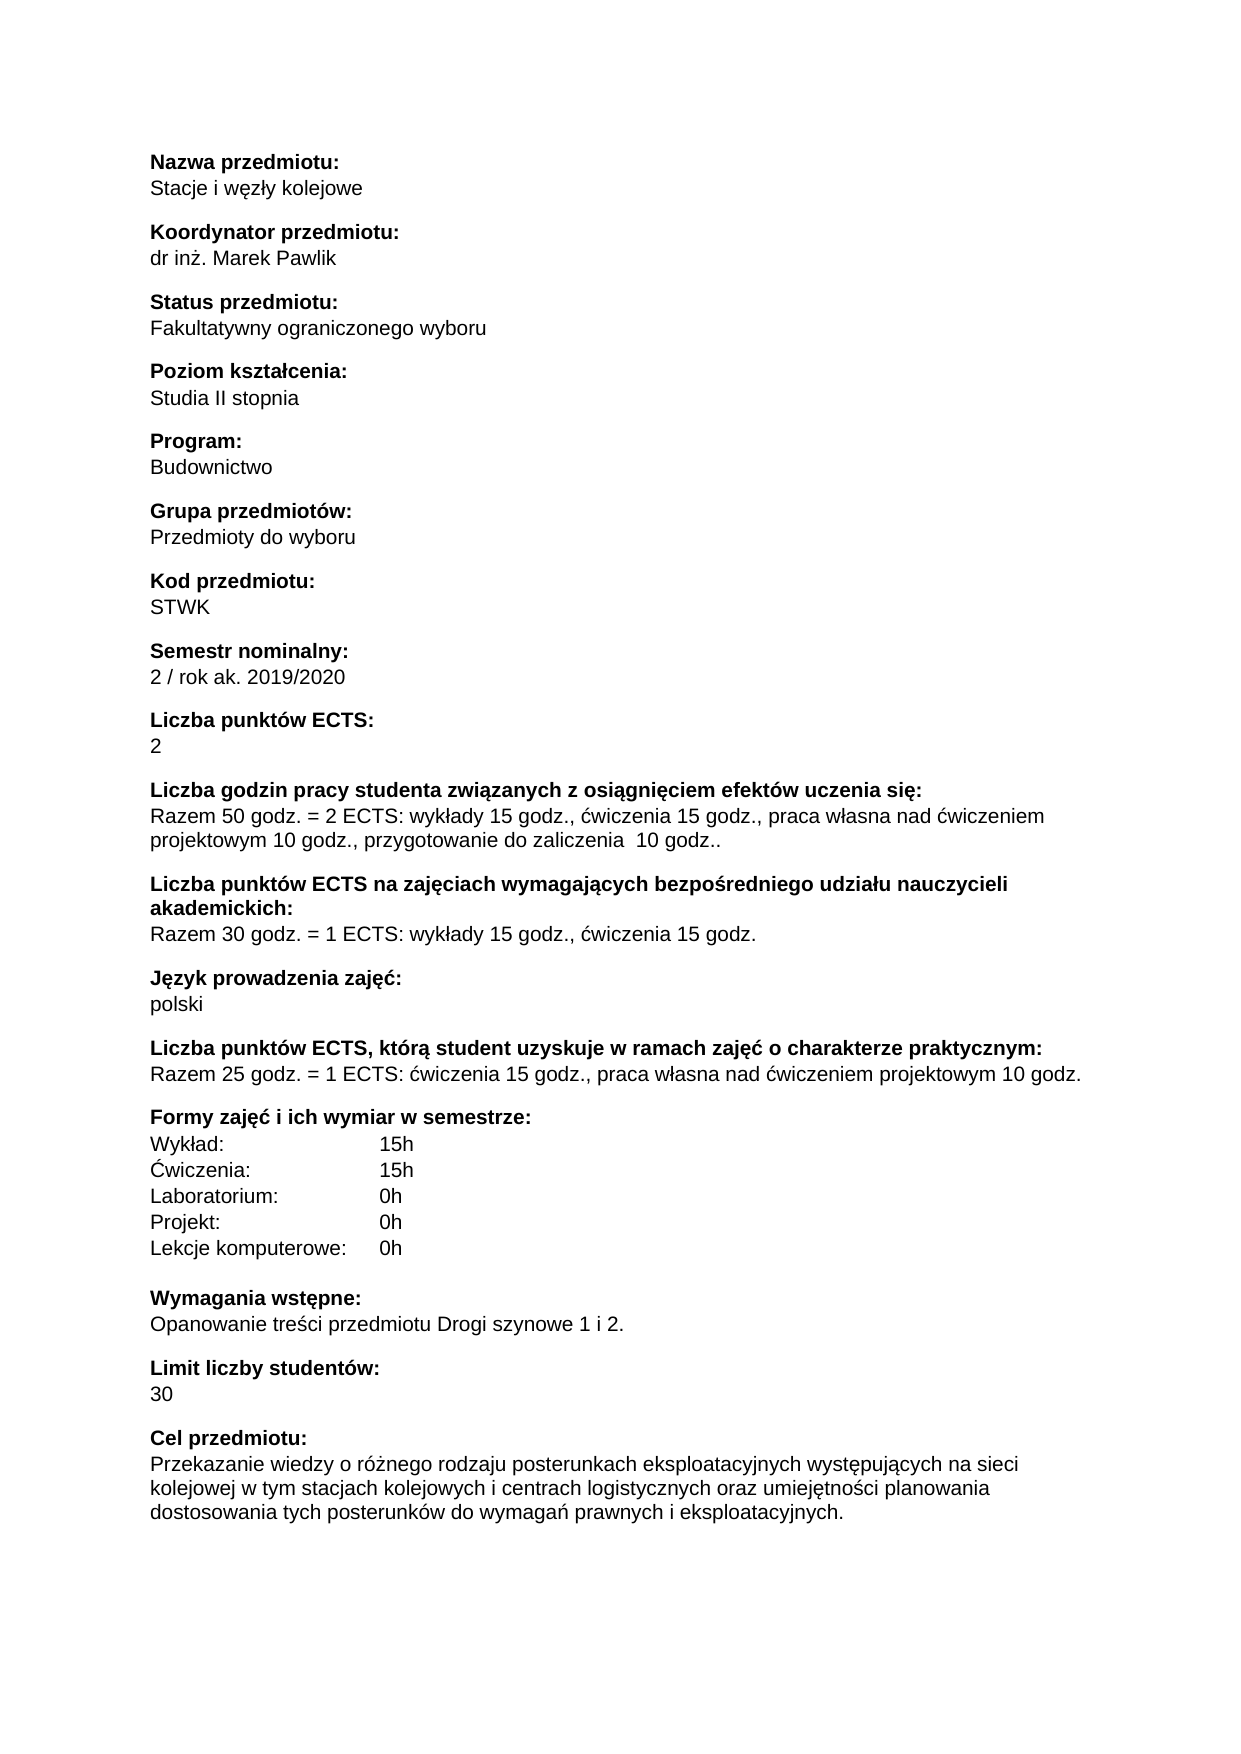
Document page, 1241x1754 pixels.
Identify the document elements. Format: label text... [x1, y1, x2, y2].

table_cell 0h [369, 1208, 597, 1234]
text Przedmioty do wyboru [150, 525, 1090, 549]
text Liczba punktów ECTS na zajęciach wymagających bezpośredniego udziału nauczycieli akademickich: [150, 872, 1090, 920]
text Limit liczby studentów: [150, 1356, 1090, 1380]
table_cell 0h [369, 1234, 597, 1260]
text Liczba punktów ECTS, którą student uzyskuje w ramach zajęć o charakterze praktycznym: [150, 1035, 1090, 1059]
text Budownictwo [150, 455, 1090, 479]
text Poziom kształcenia: [150, 359, 1090, 383]
text 2 / rok ak. 2019/2020 [150, 664, 1090, 688]
table_cell Ćwiczenia: [140, 1158, 367, 1182]
text Nazwa przedmiotu: [150, 150, 1090, 174]
text Grupa przedmiotów: [150, 499, 1090, 523]
text Razem 30 godz. = 1 ECTS: wykłady 15 godz., ćwiczenia 15 godz. [150, 922, 1090, 946]
table_header Wykład: [140, 1132, 367, 1156]
table_cell 0h [369, 1182, 597, 1208]
table_cell 15h [369, 1156, 597, 1182]
text Opanowanie treści przedmiotu Drogi szynowe 1 i 2. [150, 1312, 1090, 1336]
text Wymagania wstępne: [150, 1286, 1090, 1310]
text Liczba godzin pracy studenta związanych z osiągnięciem efektów uczenia się: [150, 778, 1090, 802]
text Razem 50 godz. = 2 ECTS: wykłady 15 godz., ćwiczenia 15 godz., praca własna nad ćwiczeniem projektowym 10 godz., przygotowanie do zaliczenia 10 godz.. [150, 804, 1090, 852]
text Razem 25 godz. = 1 ECTS: ćwiczenia 15 godz., praca własna nad ćwiczeniem projektowym 10 godz. [150, 1061, 1090, 1085]
text Fakultatywny ograniczonego wyboru [150, 316, 1090, 339]
text Kod przedmiotu: [150, 569, 1090, 593]
table_cell Laboratorium: [140, 1184, 367, 1208]
table_cell Projekt: [140, 1210, 367, 1234]
text dr inż. Marek Pawlik [150, 246, 1090, 270]
table_cell Lekcje komputerowe: [140, 1236, 367, 1260]
text Stacje i węzły kolejowe [150, 176, 1090, 200]
text polski [150, 992, 1090, 1016]
text Koordynator przedmiotu: [150, 220, 1090, 244]
text 30 [150, 1382, 1090, 1406]
text Status przedmiotu: [150, 289, 1090, 313]
text Język prowadzenia zajęć: [150, 966, 1090, 989]
text Cel przedmiotu: [150, 1426, 1090, 1449]
text Formy zajęć i ich wymiar w semestrze: [150, 1105, 1090, 1129]
text Przekazanie wiedzy o różnego rodzaju posterunkach eksploatacyjnych występujących na sieci kolejowej w tym stacjach kolejowych i centrach logistycznych oraz umiejętności planowania dostosowania tych posterunków do wymagań prawnych i eksploatacyjnych. [150, 1452, 1090, 1523]
text Liczba punktów ECTS: [150, 708, 1090, 732]
text STWK [150, 595, 1090, 619]
text Studia II stopnia [150, 385, 1090, 409]
text Program: [150, 429, 1090, 453]
table_header 15h [369, 1132, 597, 1156]
text 2 [150, 734, 1090, 758]
text Semestr nominalny: [150, 638, 1090, 662]
